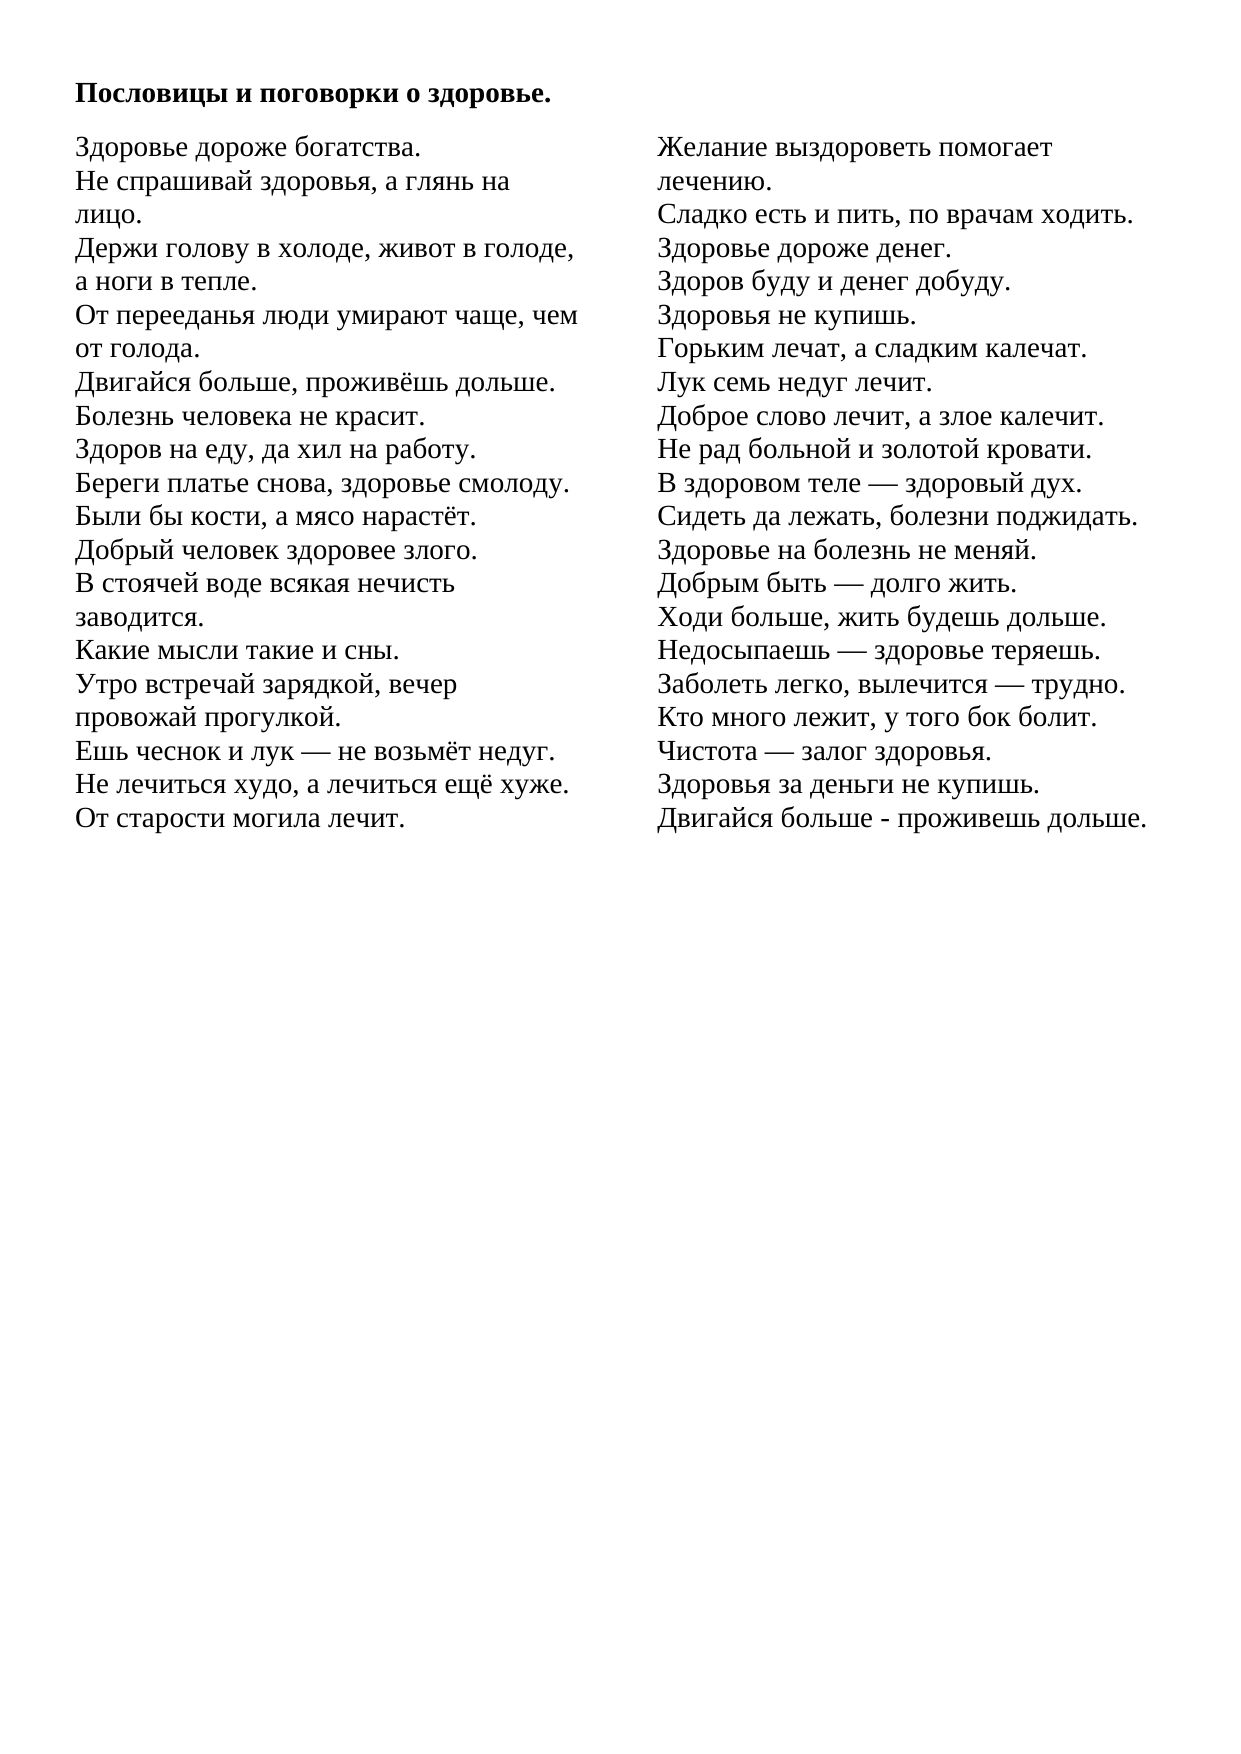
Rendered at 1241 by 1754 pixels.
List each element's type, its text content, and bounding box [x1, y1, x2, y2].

text Горьким лечат, а сладким калечат. [657, 331, 1165, 364]
text Здоровье на болезнь не меняй. [657, 532, 1165, 565]
text Недосыпаешь — здоровье теряешь. [657, 632, 1165, 666]
text Какие мысли такие и сны. [75, 632, 583, 666]
text Береги платье снова, здоровье смолоду. [75, 465, 583, 498]
text Не рад больной и золотой кровати. [657, 431, 1165, 465]
text Доброе слово лечит, а злое калечит. [657, 398, 1165, 431]
text Не лечиться худо, а лечиться ещё хуже. [75, 767, 583, 800]
text Добрый человек здоровее злого. [75, 532, 583, 565]
text Здоровье дороже денег. [657, 230, 1165, 263]
text Лук семь недуг лечит. [657, 364, 1165, 398]
text Сидеть да лежать, болезни поджидать. [657, 498, 1165, 532]
text Держи голову в холоде, живот в голоде, а ноги в тепле. [75, 230, 583, 297]
text Ходи больше, жить будешь дольше. [657, 599, 1165, 632]
text Здоров на еду, да хил на работу. [75, 431, 583, 465]
text Ешь чеснок и лук — не возьмёт недуг. [75, 733, 583, 767]
text Чистота — залог здоровья. Здоровья за деньги не купишь. Двигайся больше - проживешь дольше. [657, 733, 1165, 834]
text Пословицы и поговорки о здоровье. [75, 75, 1165, 108]
text Двигайся больше, проживёшь дольше. [75, 364, 583, 398]
text Здоровья не купишь. [657, 297, 1165, 331]
text В здоровом теле — здоровый дух. [657, 465, 1165, 498]
text Болезнь человека не красит. [75, 398, 583, 431]
text От старости могила лечит. [75, 800, 583, 834]
text Заболеть легко, вылечится — трудно. [657, 666, 1165, 699]
text В стоячей воде всякая нечисть заводится. [75, 565, 583, 632]
text Здоровье дороже богатства. Не спрашивай здоровья, а глянь на лицо. [75, 129, 583, 230]
text Кто много лежит, у того бок болит. [657, 699, 1165, 733]
text Утро встречай зарядкой, вечер провожай прогулкой. [75, 666, 583, 733]
text От перееданья люди умирают чаще, чем от голода. [75, 297, 583, 364]
text Желание выздороветь помогает лечению. [657, 129, 1165, 196]
text Здоров буду и денег добуду. [657, 263, 1165, 297]
text Были бы кости, а мясо нарастёт. [75, 498, 583, 532]
text Добрым быть — долго жить. [657, 565, 1165, 599]
text Сладко есть и пить, по врачам ходить. [657, 196, 1165, 230]
